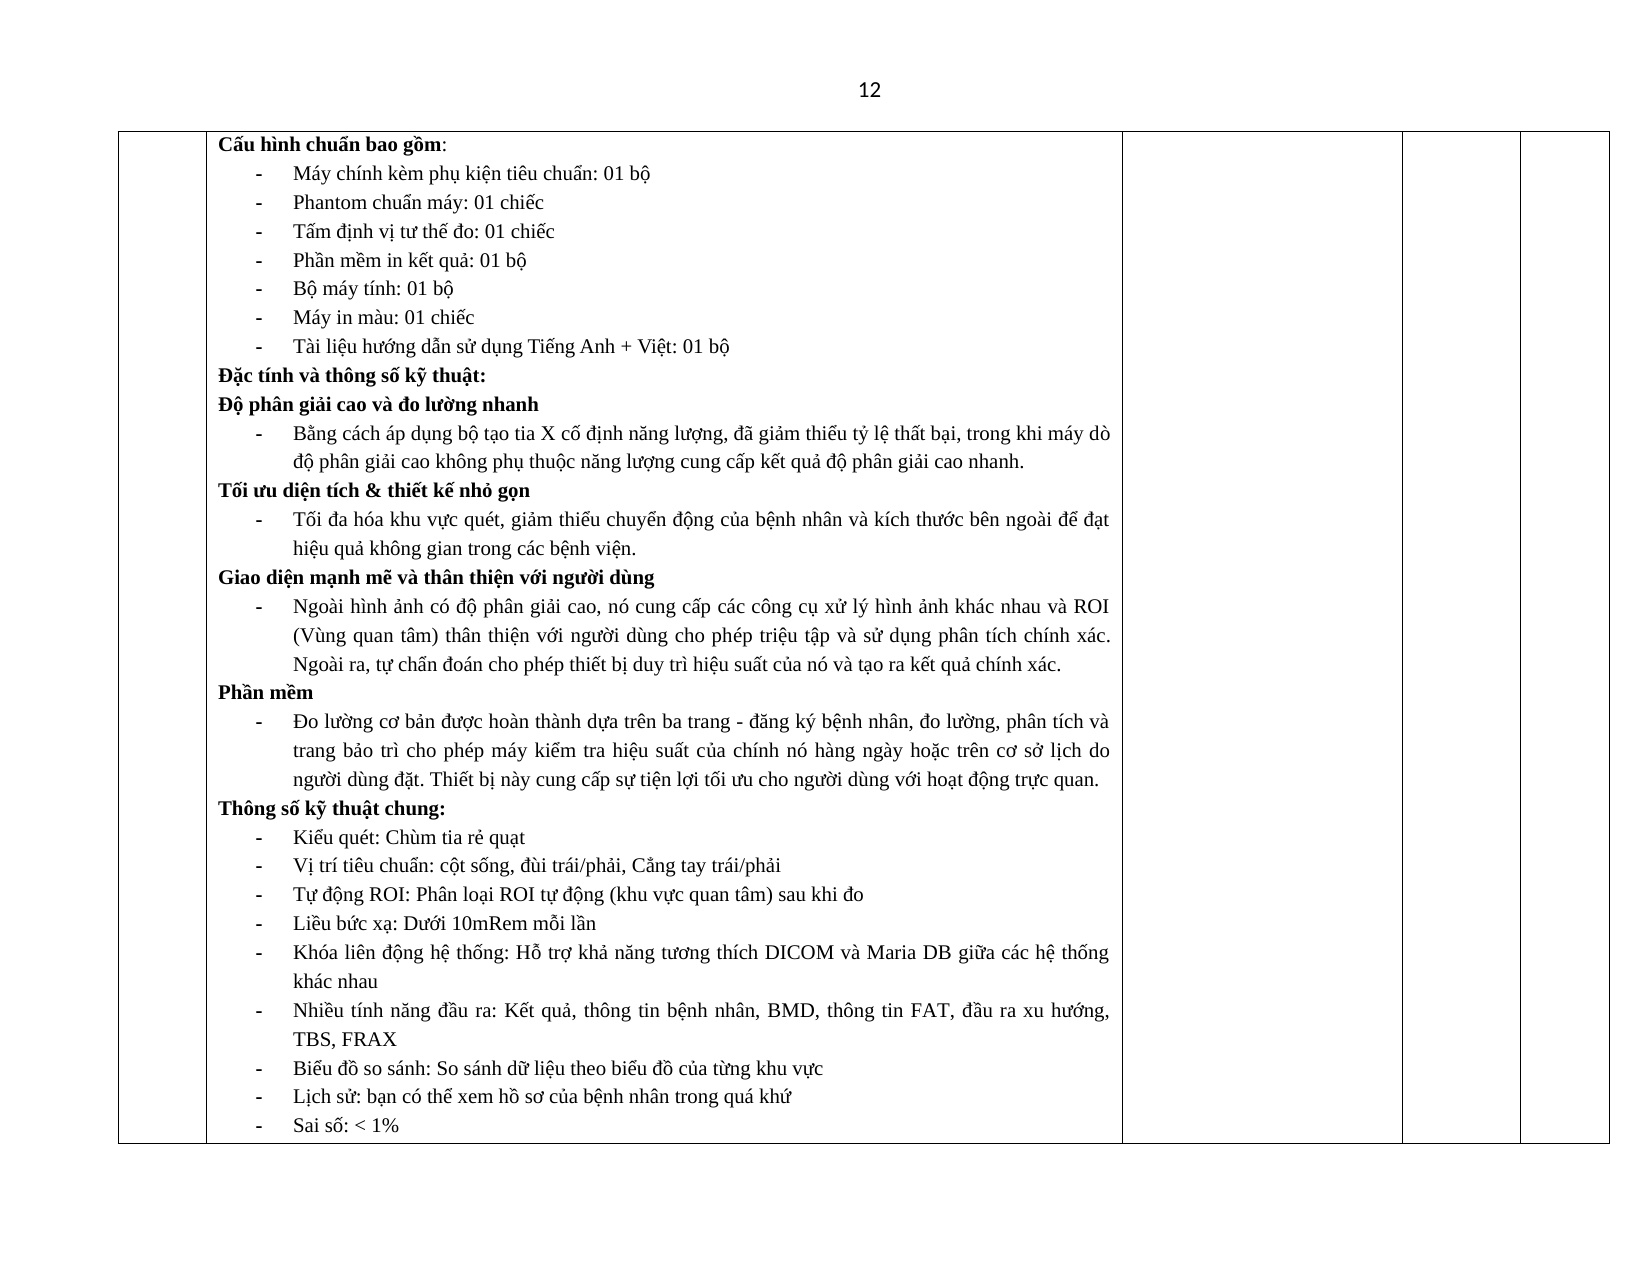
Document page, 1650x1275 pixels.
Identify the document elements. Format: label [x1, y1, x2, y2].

table_cell [207, 132, 1122, 1142]
table_cell [1521, 132, 1609, 1142]
table_cell [1403, 132, 1520, 1142]
table_cell [119, 132, 206, 1142]
table_cell [1123, 132, 1402, 1142]
